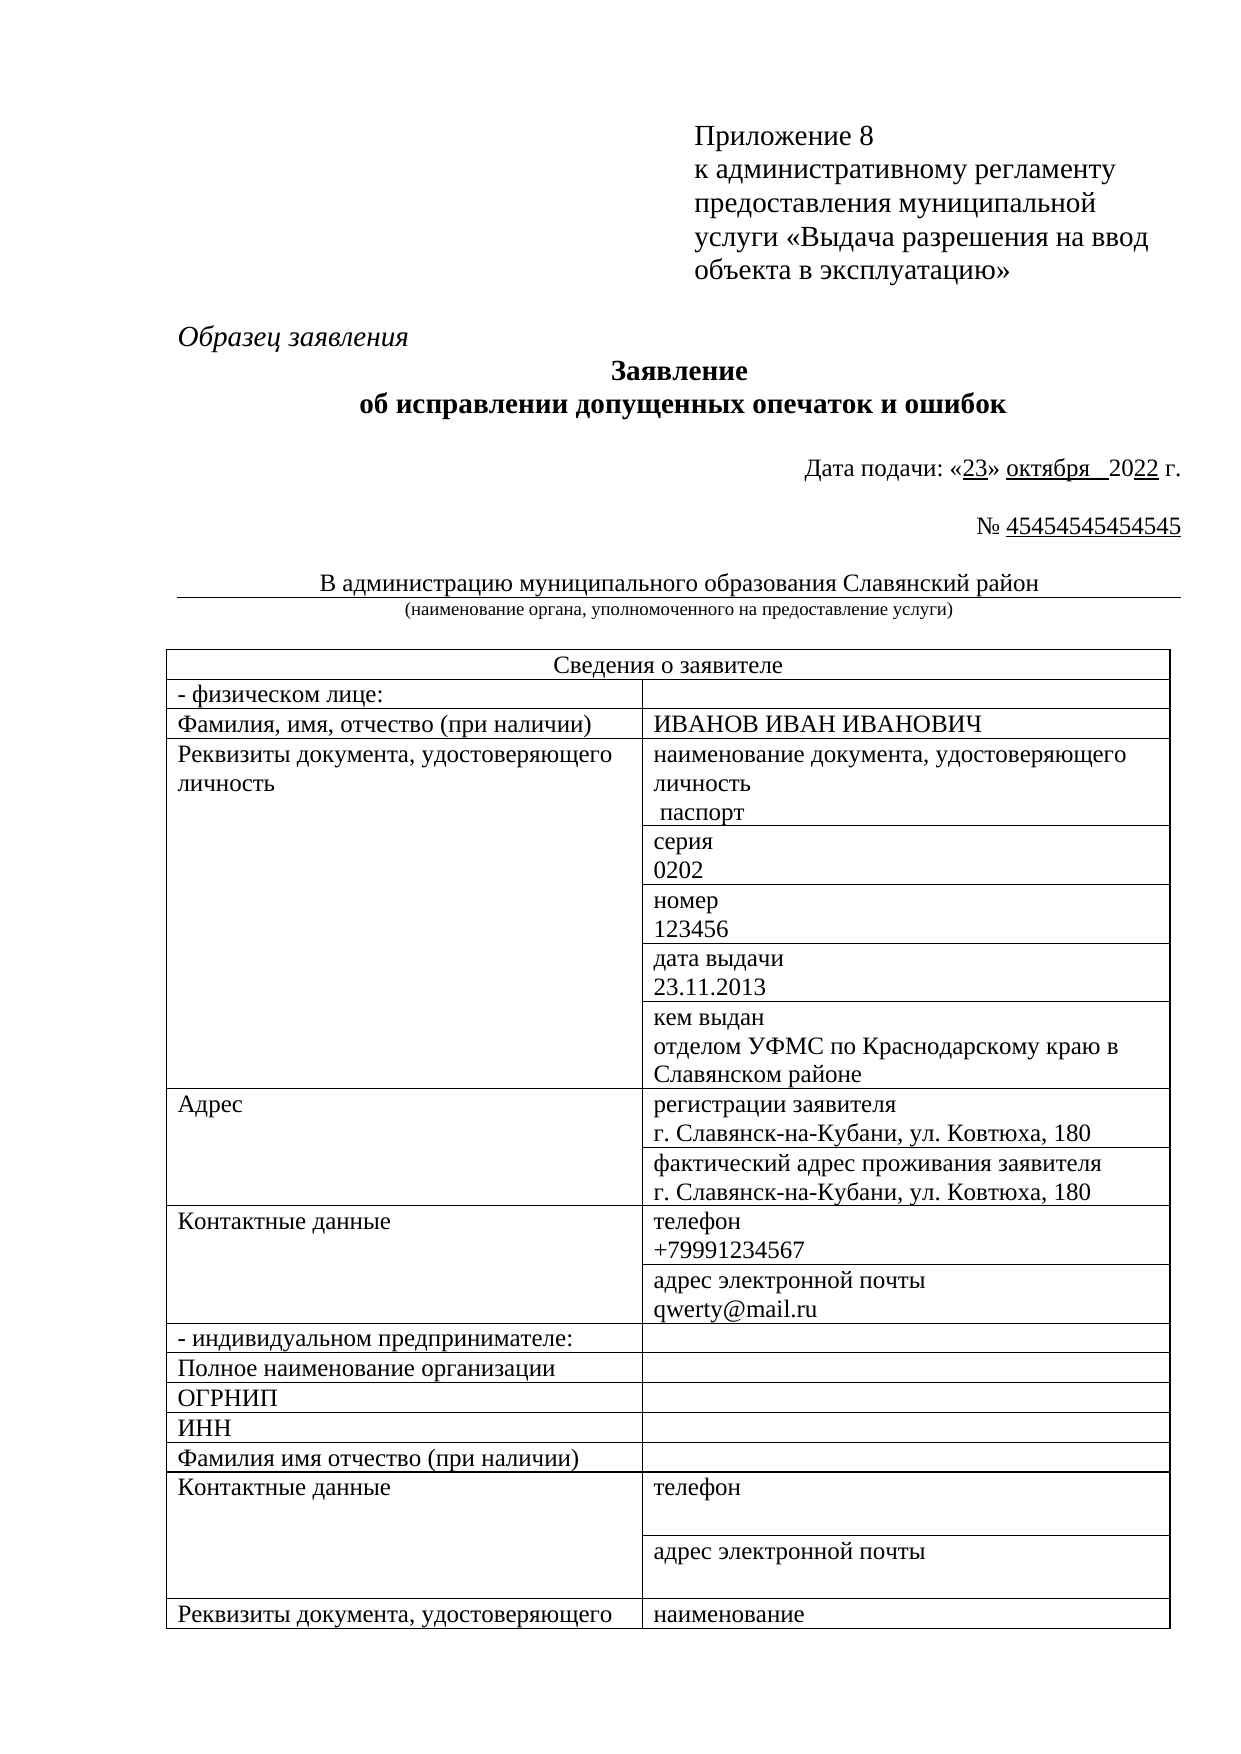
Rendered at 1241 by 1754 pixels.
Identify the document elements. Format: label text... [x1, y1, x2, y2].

text № 45454545454545 [177, 511, 1181, 540]
table_cell (наименование органа, уполномоченного на предоставление услуги) [177, 598, 1181, 620]
text Дата подачи: «23» октября 2022 г. [177, 453, 1181, 482]
text об исправлении допущенных опечаток и ошибок [177, 386, 1181, 420]
table_cell наименование документа, удостоверяющего личность паспорт [643, 739, 1169, 825]
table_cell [167, 1599, 642, 1628]
table_cell адрес электронной почты [643, 1536, 1169, 1598]
table_cell Контактные данные [167, 1206, 642, 1322]
table_cell Реквизиты документа, удостоверяющего личность [167, 739, 642, 1088]
table_cell телефон +79991234567 [643, 1206, 1169, 1264]
text Образец заявления [177, 319, 1181, 353]
table_cell адрес электронной почты qwerty@mail.ru [643, 1265, 1169, 1322]
table_cell [643, 1413, 1169, 1442]
table_cell [643, 1353, 1169, 1382]
table_cell Полное наименование организации [167, 1353, 642, 1382]
text Приложение 8 [694, 118, 1181, 152]
table_cell серия 0202 [643, 826, 1169, 884]
table_cell наименование [643, 1599, 1169, 1628]
table_cell ИНН [167, 1413, 642, 1442]
table_cell Фамилия, имя, отчество (при наличии) [167, 709, 642, 738]
table_cell телефон [643, 1473, 1169, 1535]
table_cell регистрации заявителя г. Славянск-на-Кубани, ул. Ковтюха, 180 [643, 1089, 1169, 1147]
table_cell - физическом лице: [167, 680, 642, 708]
table_cell - индивидуальном предпринимателе: [167, 1324, 642, 1352]
text к административному регламенту предоставления муниципальной услуги «Выдача разрешения на ввод объекта в эксплуатацию» [694, 152, 1181, 286]
table_cell номер 123456 [643, 885, 1169, 942]
table_cell [643, 1383, 1169, 1412]
table_cell Фамилия имя отчество (при наличии) [167, 1443, 642, 1471]
table_cell Адрес [167, 1089, 642, 1205]
table_cell ОГРНИП [167, 1383, 642, 1412]
table_cell [643, 680, 1169, 708]
table_cell [643, 1324, 1169, 1352]
table_cell фактический адрес проживания заявителя г. Славянск-на-Кубани, ул. Ковтюха, 180 [643, 1148, 1169, 1205]
table_cell Контактные данные [167, 1473, 642, 1598]
table_header В администрацию муниципального образования Славянский район [177, 569, 1181, 597]
text Заявление [177, 353, 1181, 386]
table_header Сведения о заявителе [167, 650, 1169, 678]
table_cell дата выдачи 23.11.2013 [643, 944, 1169, 1001]
table_cell [643, 1443, 1169, 1471]
table_cell кем выдан отделом УФМС по Краснодарскому краю в Славянском районе [643, 1002, 1169, 1088]
table_cell ИВАНОВ ИВАН ИВАНОВИЧ [643, 709, 1169, 738]
